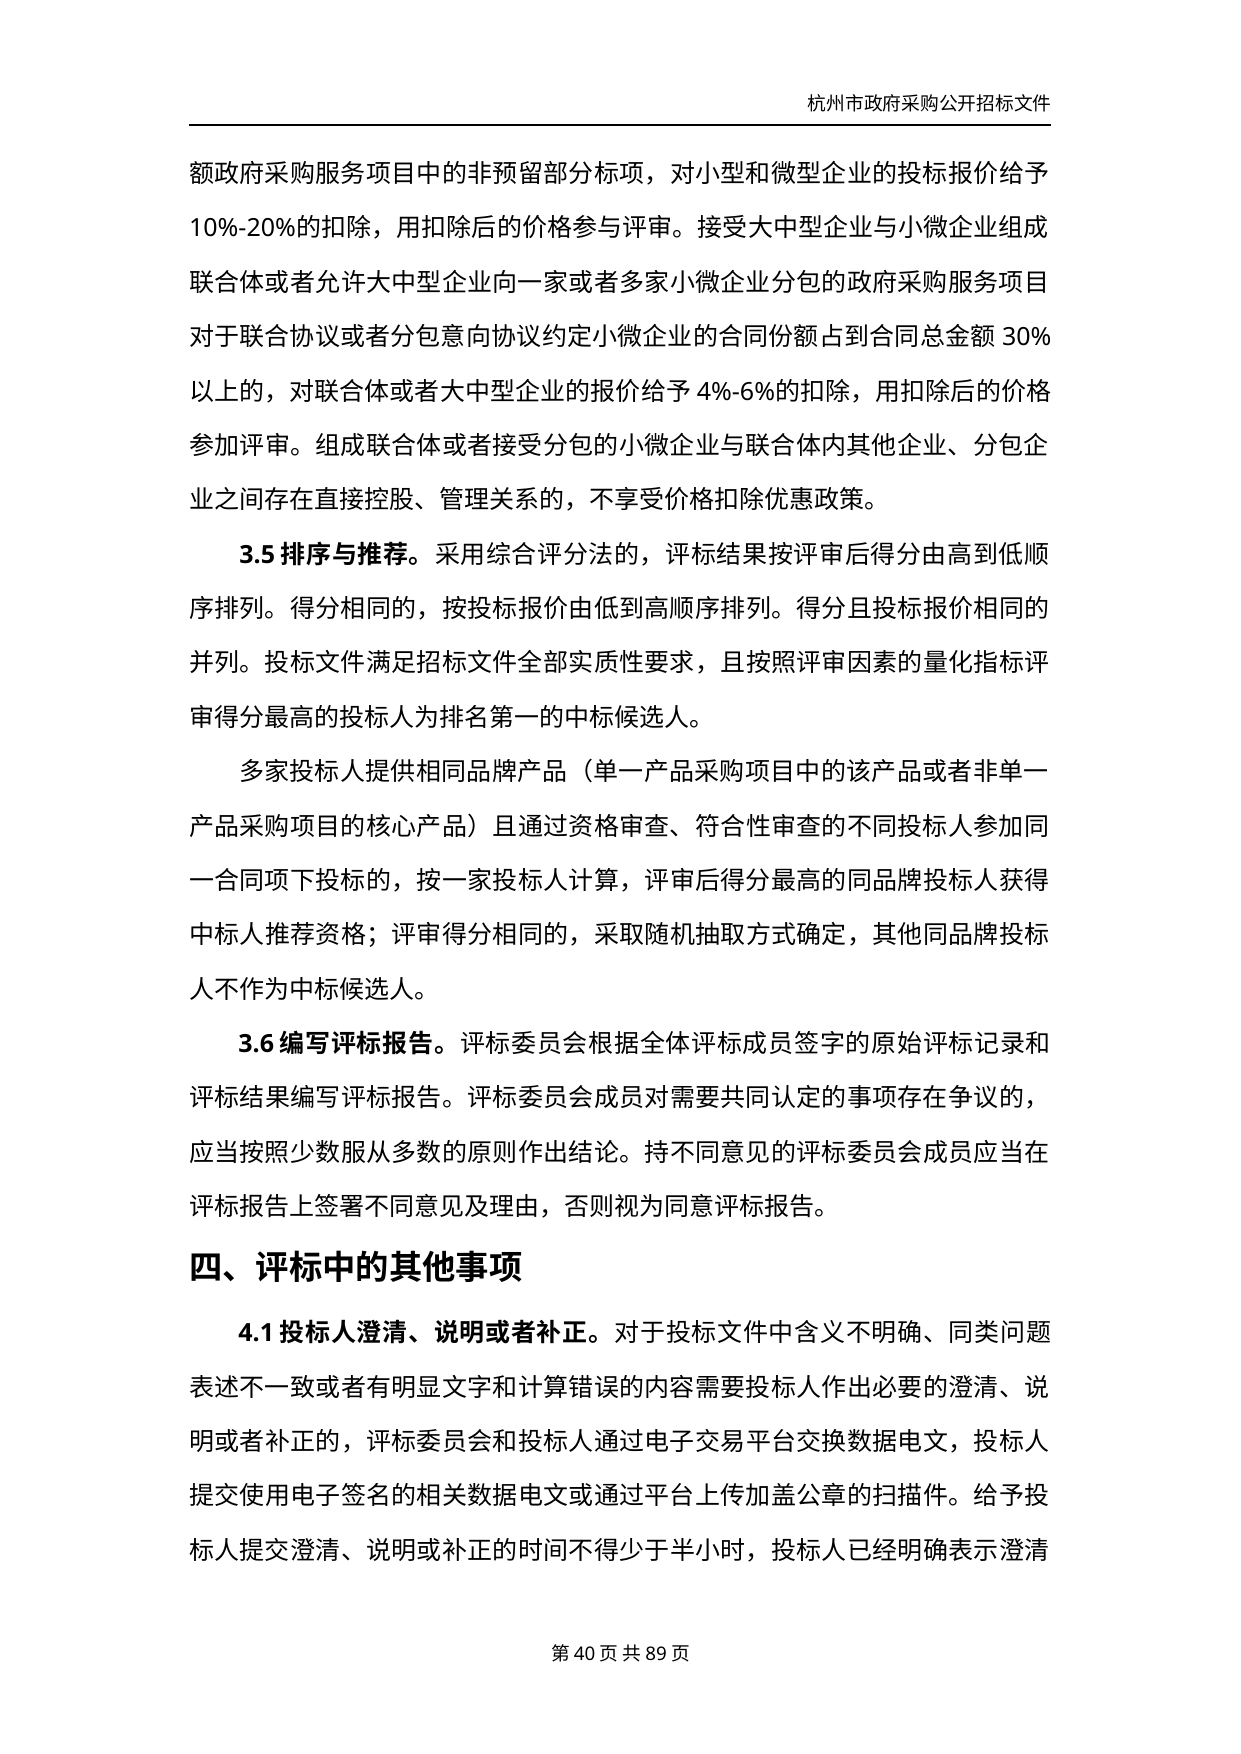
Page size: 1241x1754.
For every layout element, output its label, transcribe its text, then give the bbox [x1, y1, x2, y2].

text 3.5排序与推荐。采用综合评分法的，评标结果按评审后得分由高到低顺序排列。得分相同的，按投标报价由低到高顺序排列。得分且投标报价相同的并列。投标文件满足招标文件全部实质性要求，且按照评审因素的量化指标评审得分最高的投标人为排名第一的中标候选人。 [189, 534, 1051, 733]
text 四、评标中的其他事项 [189, 1241, 1051, 1289]
text 3.6编写评标报告。评标委员会根据全体评标成员签字的原始评标记录和评标结果编写评标报告。评标委员会成员对需要共同认定的事项存在争议的，应当按照少数服从多数的原则作出结论。持不同意见的评标委员会成员应当在评标报告上签署不同意见及理由，否则视为同意评标报告。 [189, 1023, 1051, 1223]
text 多家投标人提供相同品牌产品（单一产品采购项目中的该产品或者非单一产品采购项目的核心产品）且通过资格审查、符合性审查的不同投标人参加同一合同项下投标的，按一家投标人计算，评审后得分最高的同品牌投标人获得中标人推荐资格；评审得分相同的，采取随机抽取方式确定，其他同品牌投标人不作为中标候选人。 [189, 752, 1051, 1005]
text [189, 1313, 1051, 1566]
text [189, 153, 1051, 516]
